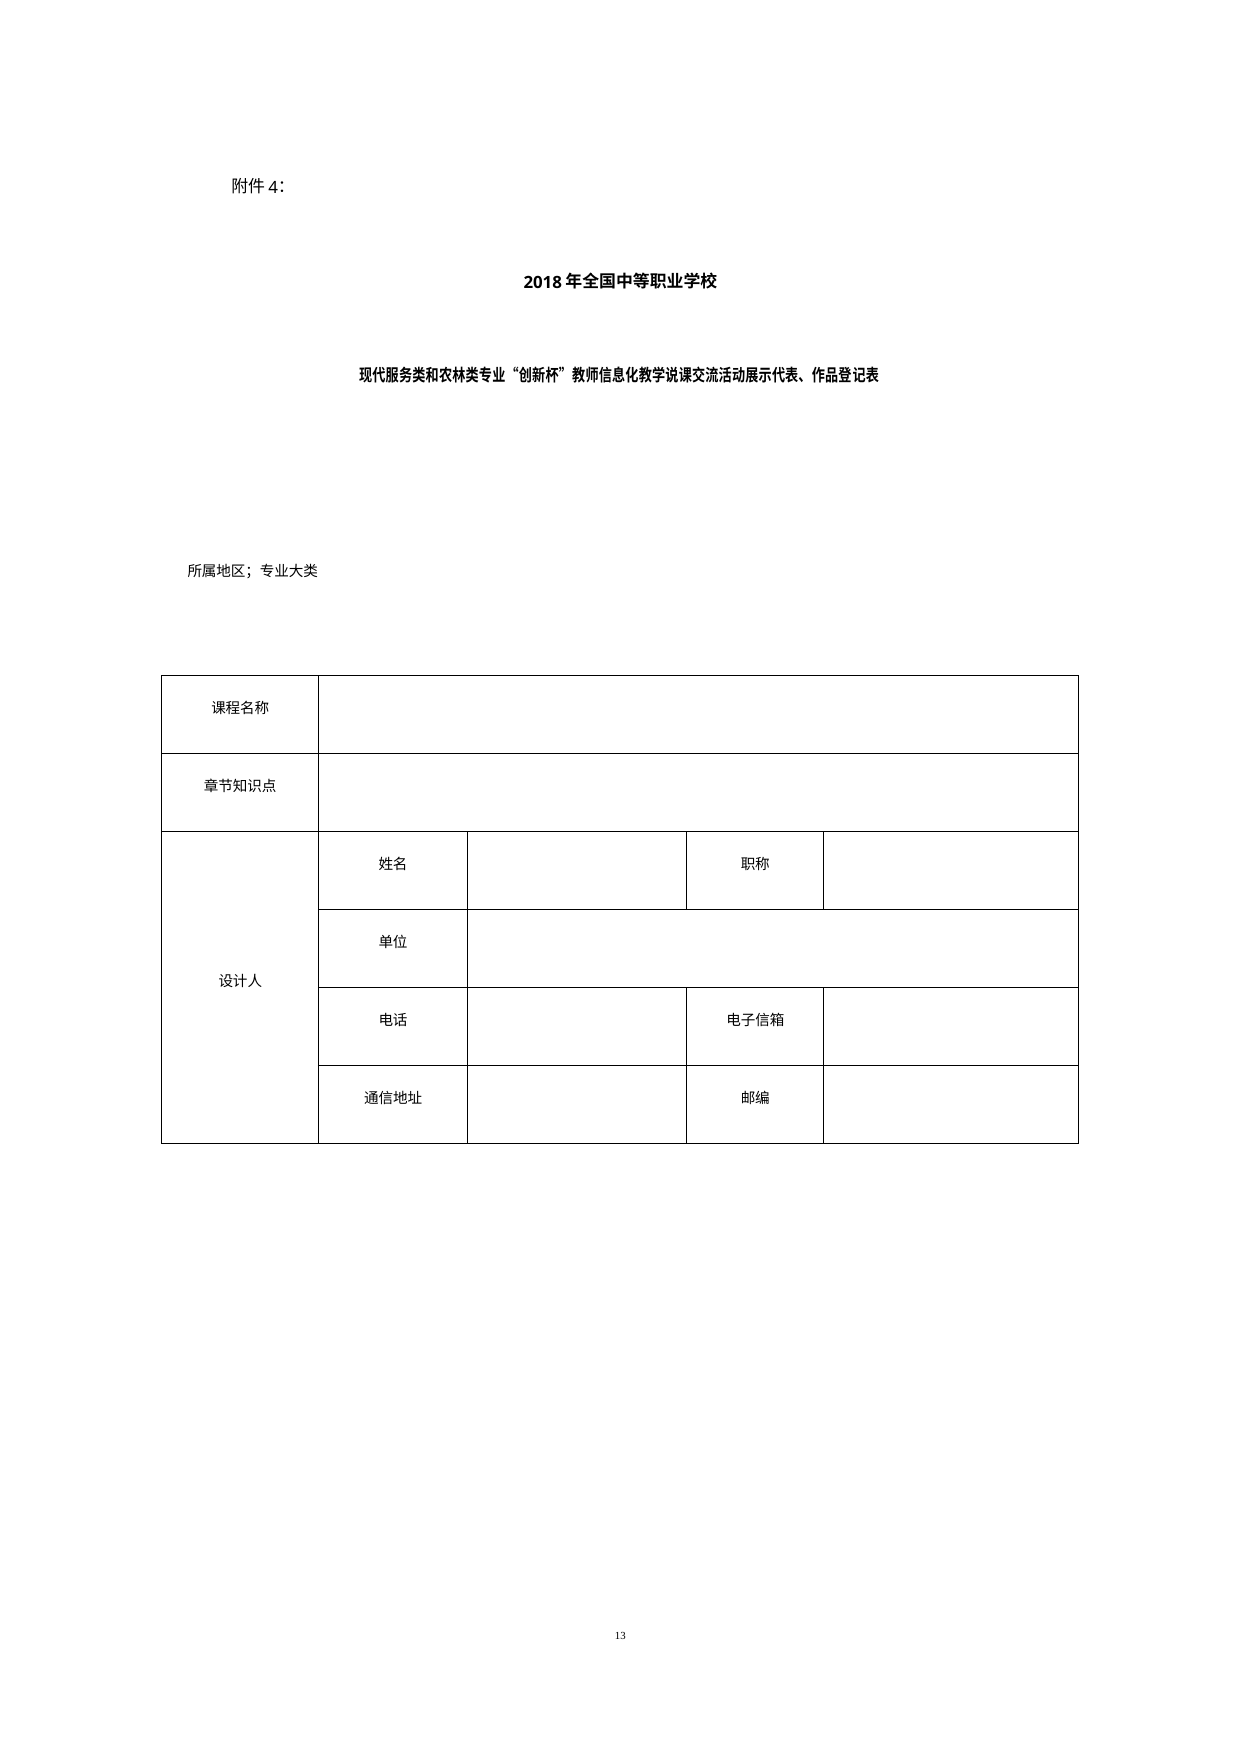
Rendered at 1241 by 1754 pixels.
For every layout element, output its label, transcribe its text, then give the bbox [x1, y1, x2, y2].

table_cell [824, 832, 1078, 909]
table_cell 电话 [319, 988, 467, 1065]
table_cell 电子信箱 [687, 988, 823, 1065]
table_cell [319, 754, 1078, 831]
table_cell 单位 [319, 910, 467, 987]
text 所属地区；专业大类 [187, 545, 1053, 610]
table_cell 姓名 [319, 832, 467, 909]
table_cell [468, 910, 1078, 987]
table_cell 章节知识点 [162, 754, 318, 831]
text 附件4： [187, 162, 1053, 227]
text 现代服务类和农林类专业“创新杯”教师信息化教学说课交流活动展示代表、作品登记表 [187, 350, 1053, 415]
table_cell [824, 988, 1078, 1065]
table_header [319, 676, 1078, 753]
text 2018年全国中等职业学校 [187, 256, 1053, 321]
table_cell 通信地址 [319, 1066, 467, 1143]
table_cell 职称 [687, 832, 823, 909]
table_cell [824, 1066, 1078, 1143]
table_cell [468, 988, 686, 1065]
table_cell [468, 832, 686, 909]
table_cell 设计人 [162, 832, 318, 1143]
table_cell [468, 1066, 686, 1143]
table_header 课程名称 [162, 676, 318, 753]
table_cell 邮编 [687, 1066, 823, 1143]
